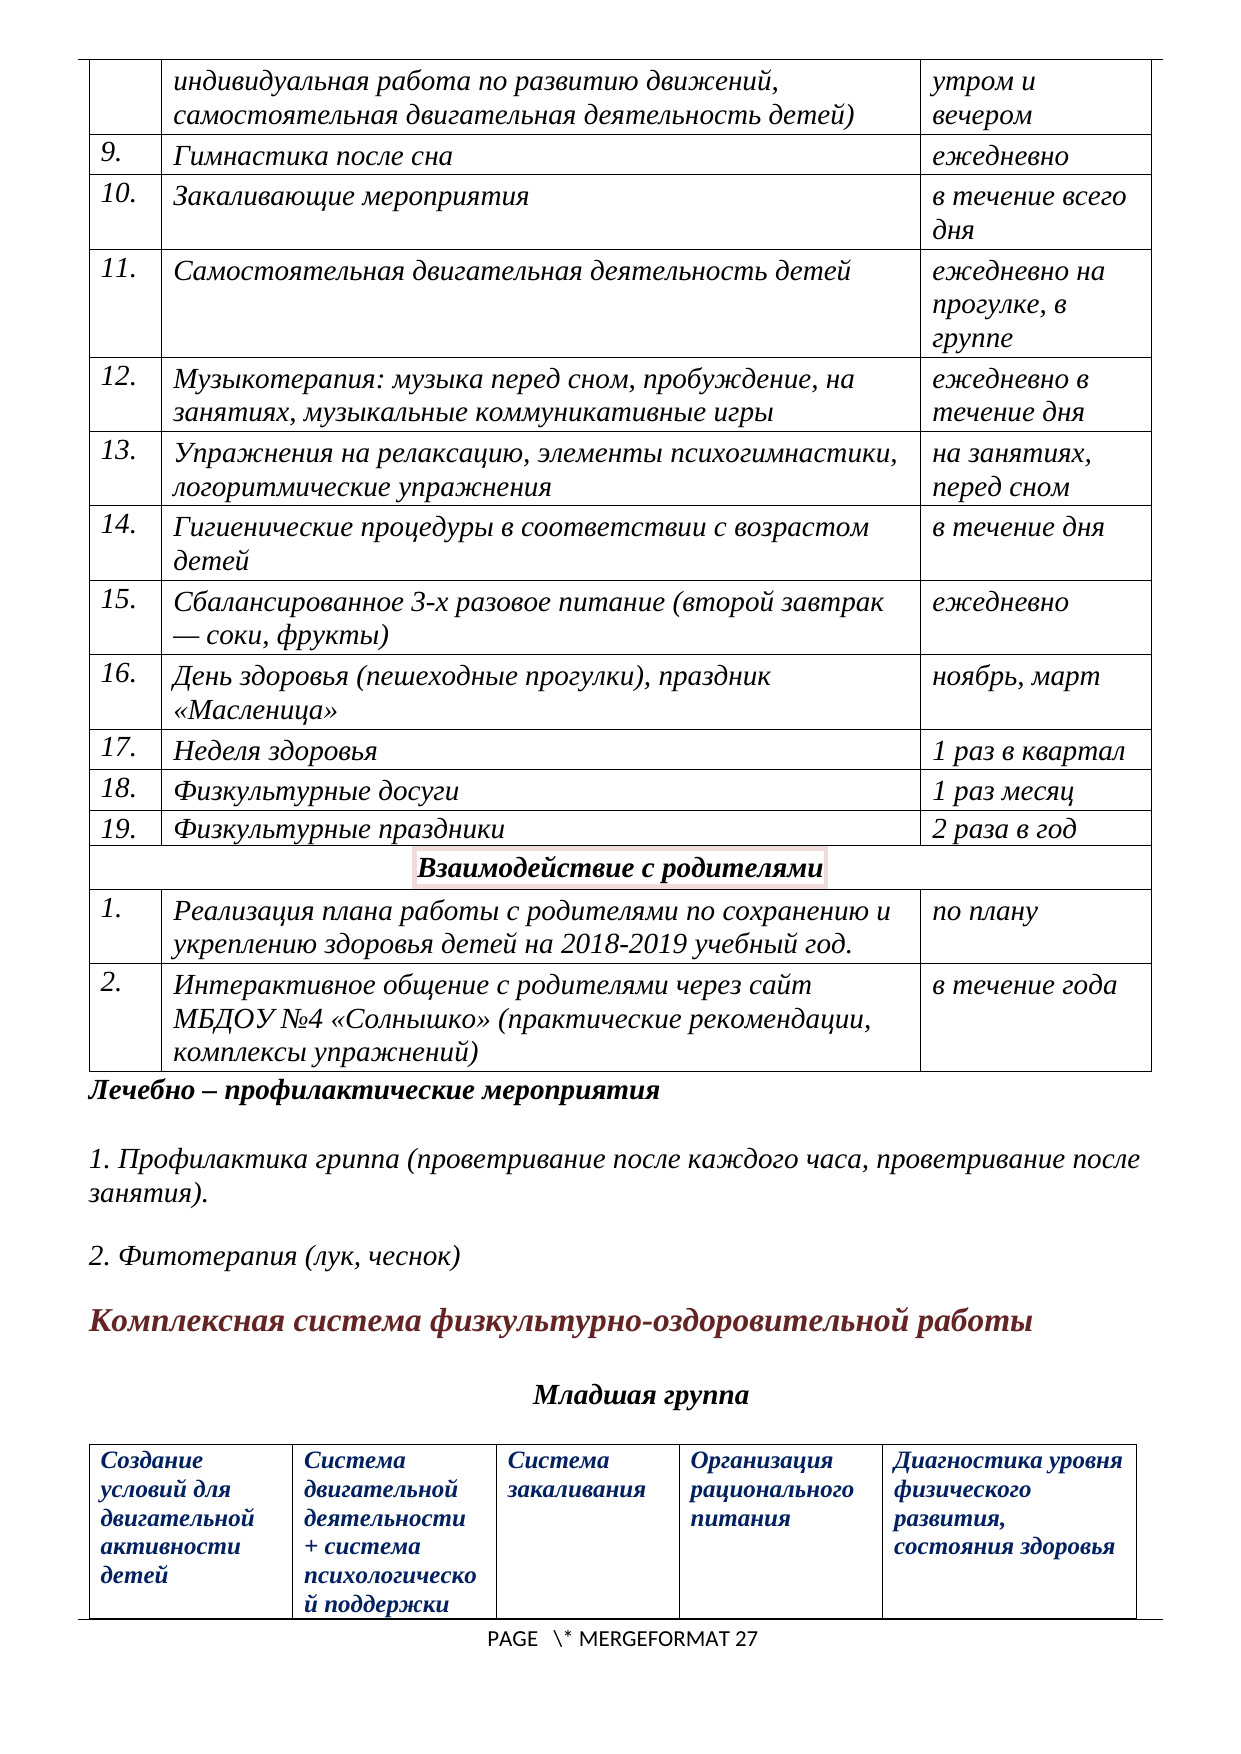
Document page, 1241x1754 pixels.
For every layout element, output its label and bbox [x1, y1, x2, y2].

table_cell [78, 60, 1163, 1619]
